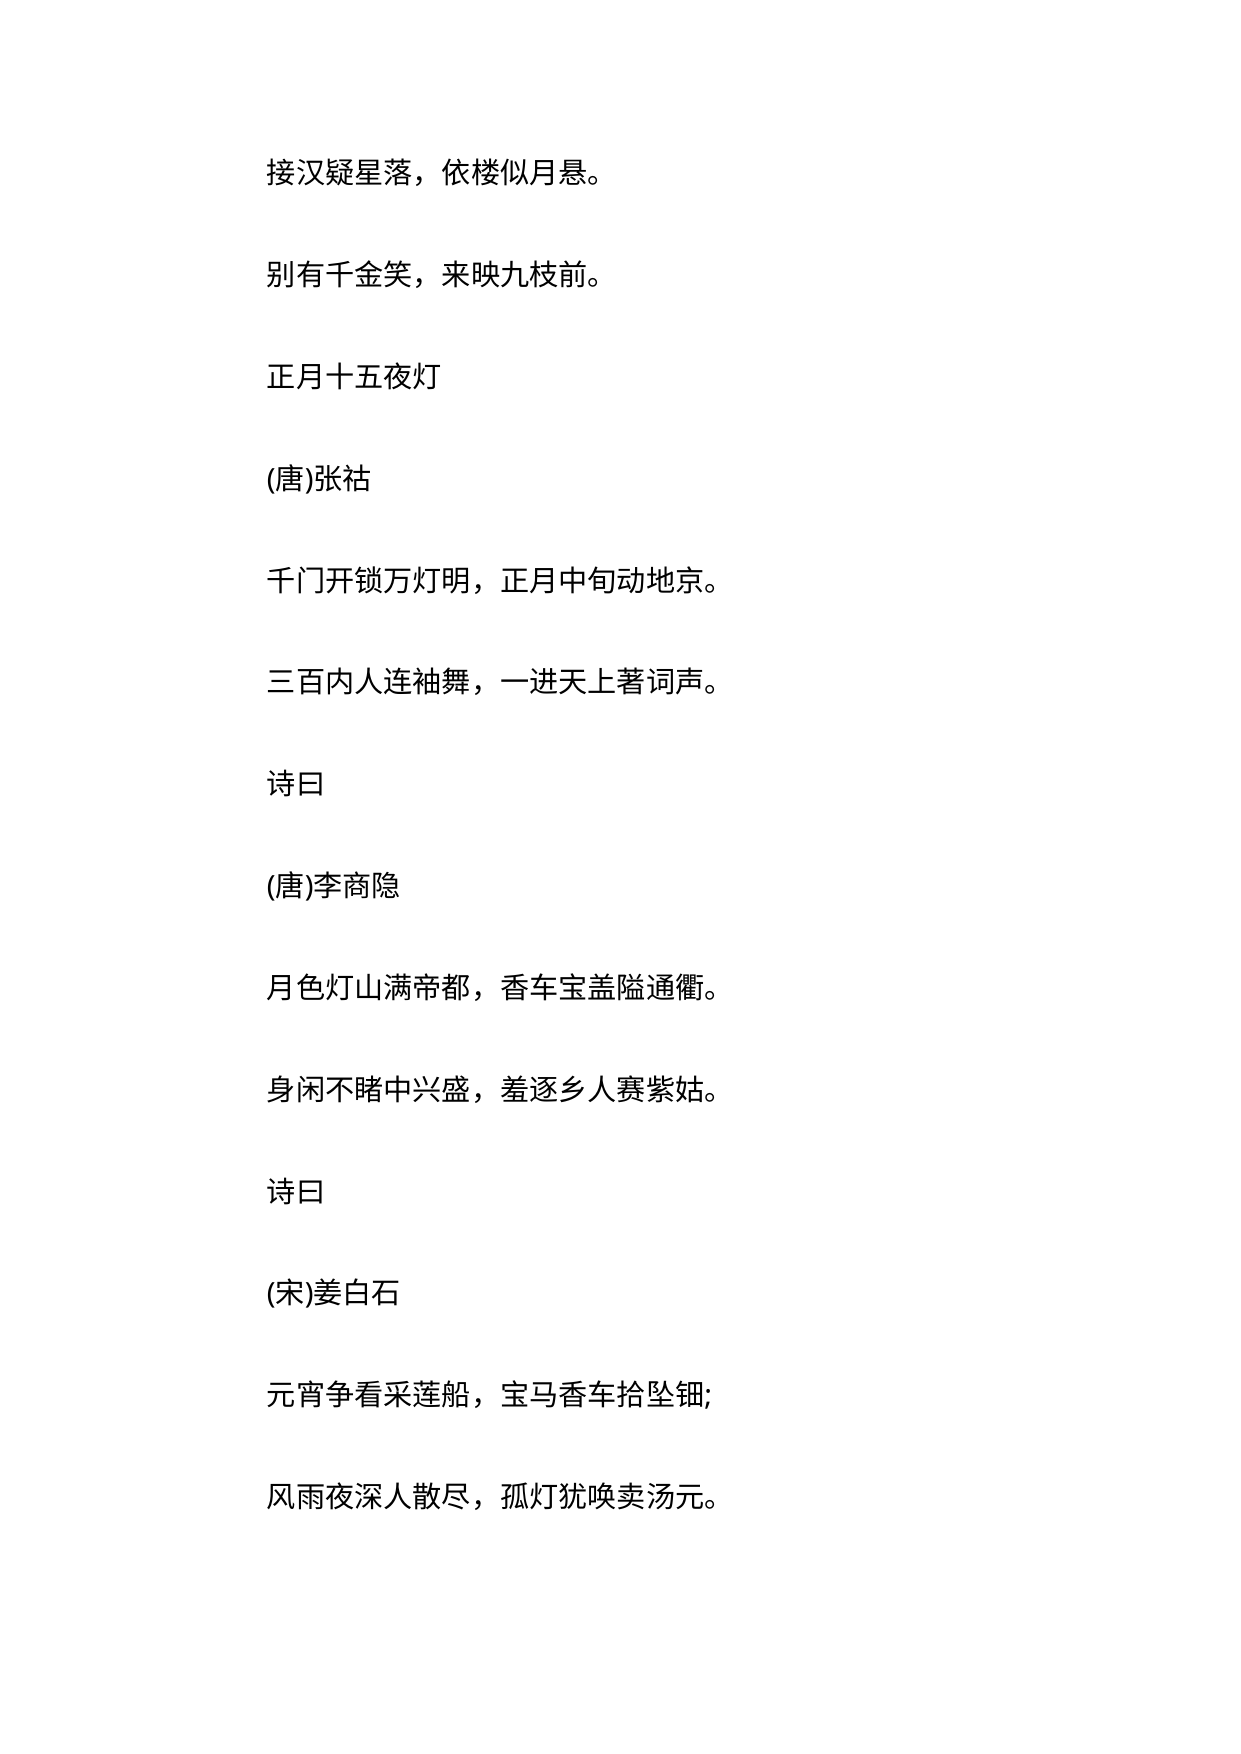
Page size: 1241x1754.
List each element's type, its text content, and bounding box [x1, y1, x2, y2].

text 接汉疑星落，依楼似月悬。 [150, 150, 1090, 192]
text 元宵争看采莲船，宝马香车拾坠钿; [150, 1372, 1090, 1414]
text 正月十五夜灯 [150, 353, 1090, 396]
text (宋)姜白石 [150, 1270, 1090, 1312]
text 风雨夜深人散尽，孤灯犹唤卖汤元。 [150, 1474, 1090, 1516]
text (唐)张祜 [150, 455, 1090, 498]
text 别有千金笑，来映九枝前。 [150, 252, 1090, 294]
text 千门开锁万灯明，正月中旬动地京。 [150, 557, 1090, 599]
text 三百内人连袖舞，一进天上著词声。 [150, 659, 1090, 701]
text 诗曰 [150, 1168, 1090, 1210]
text (唐)李商隐 [150, 863, 1090, 905]
text 身闲不睹中兴盛，羞逐乡人赛紫姑。 [150, 1066, 1090, 1109]
text 诗曰 [150, 761, 1090, 803]
text 月色灯山满帝都，香车宝盖隘通衢。 [150, 964, 1090, 1007]
